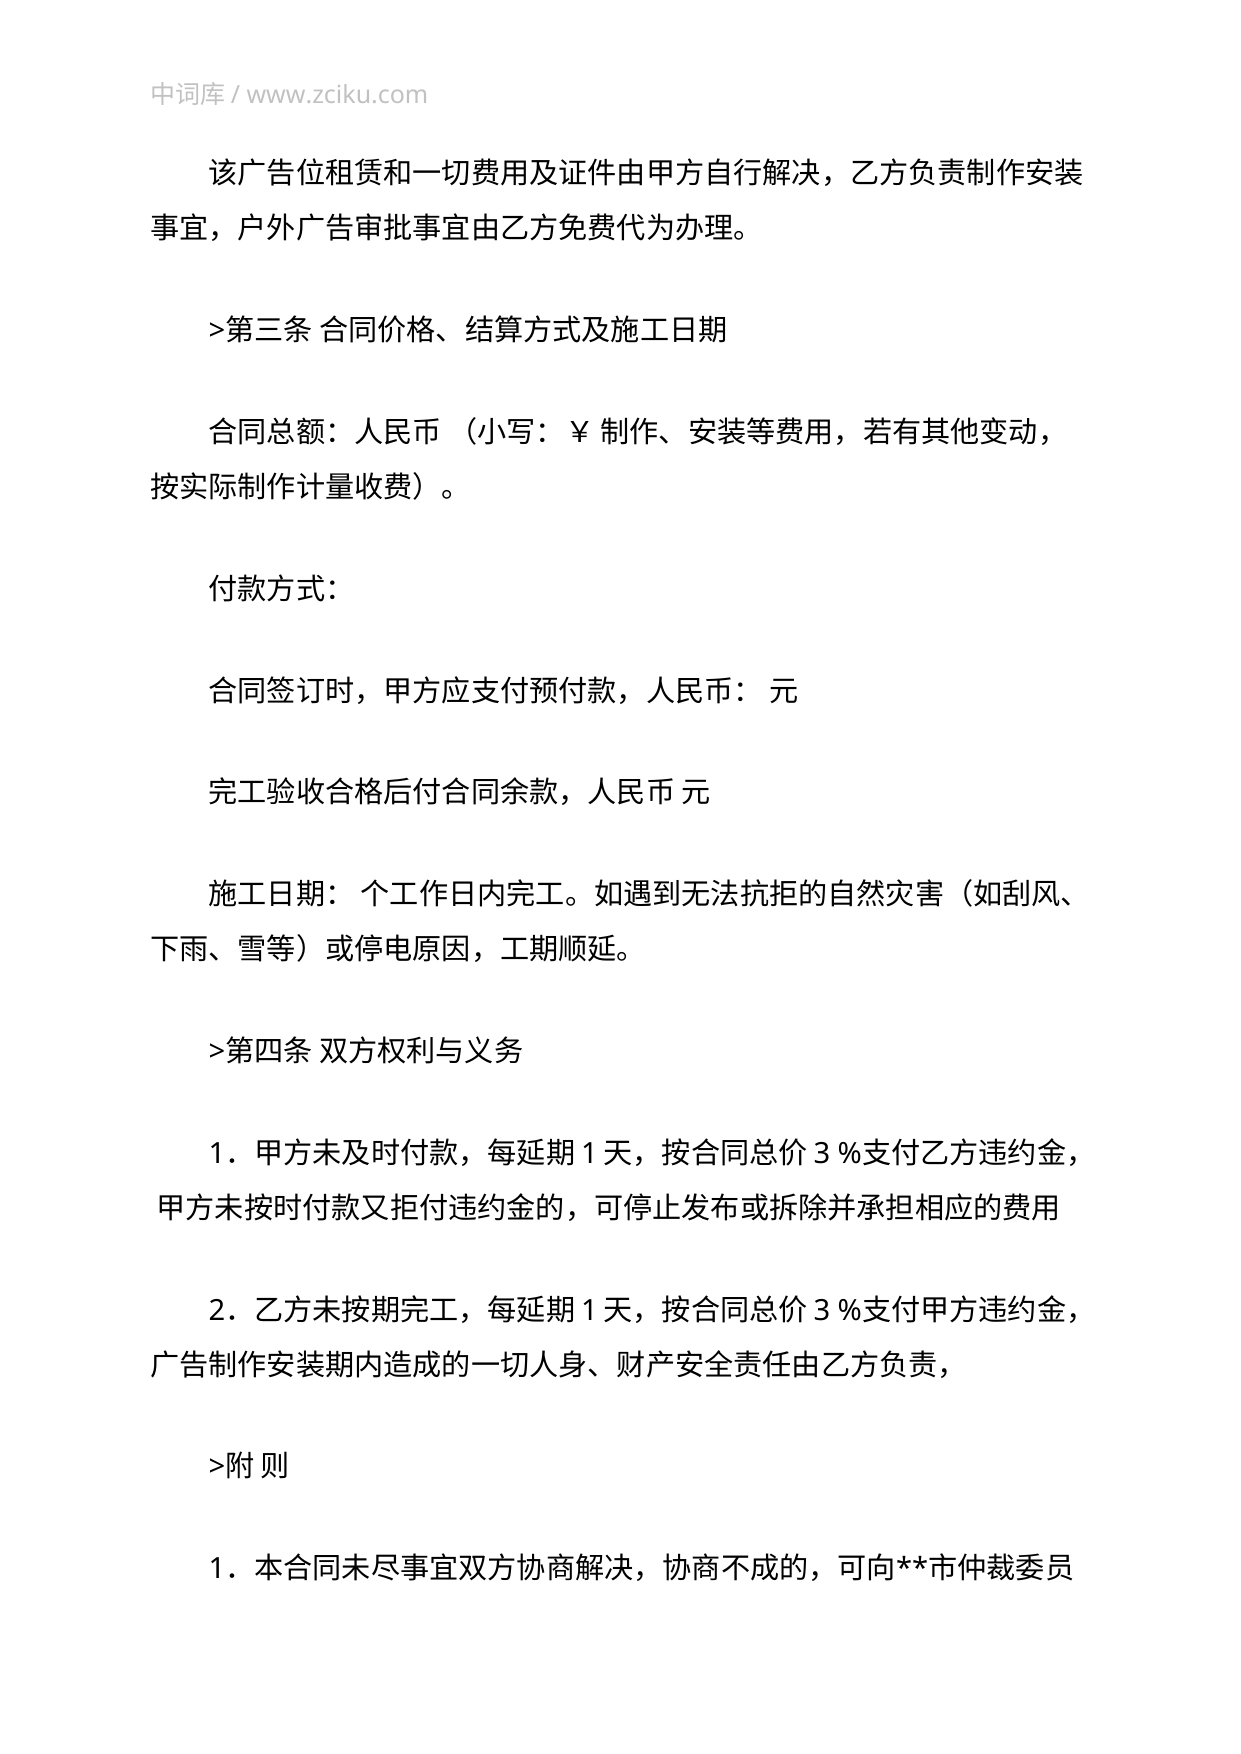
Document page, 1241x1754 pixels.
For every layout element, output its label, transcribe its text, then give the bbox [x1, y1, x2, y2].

text 施工日期： 个工作日内完工。如遇到无法抗拒的自然灾害（如刮风、下雨、雪等）或停电原因，工期顺延。 [150, 871, 1090, 968]
text >第三条 合同价格、结算方式及施工日期 [150, 307, 1090, 349]
text 该广告位租赁和一切费用及证件由甲方自行解决，乙方负责制作安装事宜，户外广告审批事宜由乙方免费代为办理。 [150, 150, 1090, 247]
text 2．乙方未按期完工，每延期1天，按合同总价3 %支付甲方违约金，广告制作安装期内造成的一切人身、财产安全责任由乙方负责， [150, 1286, 1090, 1383]
text 合同总额：人民币 （小写：￥ 制作、安装等费用，若有其他变动，按实际制作计量收费）。 [150, 409, 1090, 506]
text 完工验收合格后付合同余款，人民币 元 [150, 769, 1090, 811]
text >附 则 [150, 1443, 1090, 1485]
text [150, 1545, 1090, 1587]
text 1．甲方未及时付款，每延期1天，按合同总价3 %支付乙方违约金， 甲方未按时付款又拒付违约金的，可停止发布或拆除并承担相应的费用 [150, 1129, 1090, 1227]
text 付款方式： [150, 565, 1090, 608]
text >第四条 双方权利与义务 [150, 1027, 1090, 1070]
text 合同签订时，甲方应支付预付款，人民币： 元 [150, 667, 1090, 709]
